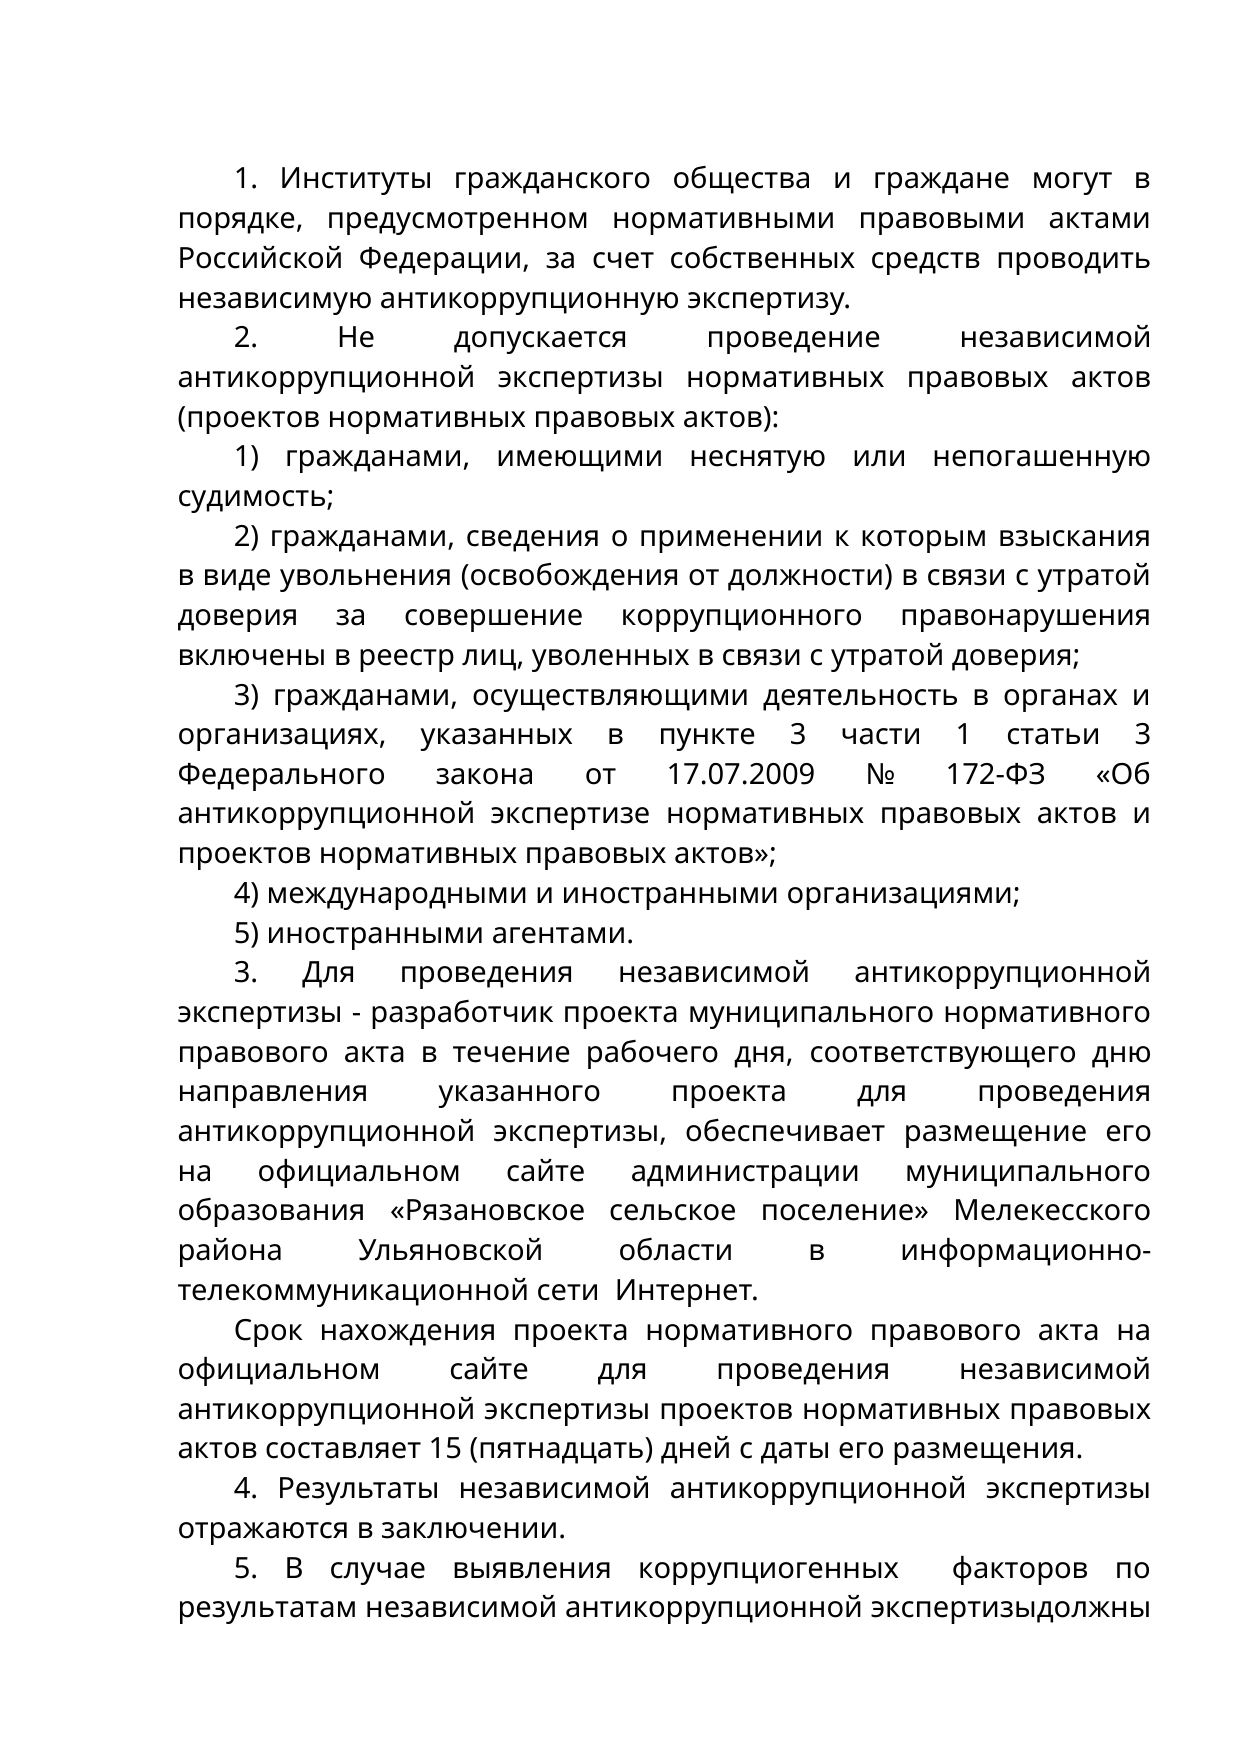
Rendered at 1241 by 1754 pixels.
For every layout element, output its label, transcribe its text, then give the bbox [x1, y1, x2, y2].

text 1. Институты гражданского общества и граждане могут в порядке, предусмотренном нормативными правовыми актами Российской Федерации, за счет собственных средств проводить независимую антикоррупционную экспертизу. [177, 158, 1152, 317]
text 1) гражданами, имеющими неснятую или непогашенную судимость; [177, 436, 1152, 515]
text 3) гражданами, осуществляющими деятельность в органах и организациях, указанных в пункте 3 части 1 статьи 3 Федерального закона от 17.07.2009 № 172-ФЗ «Об антикоррупционной экспертизе нормативных правовых актов и проектов нормативных правовых актов»; [177, 674, 1152, 872]
text Срок нахождения проекта нормативного правового акта на официальном сайте для проведения независимой антикоррупционной экспертизы проектов нормативных правовых актов составляет 15 (пятнадцать) дней с даты его размещения. [177, 1309, 1152, 1467]
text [177, 1547, 1152, 1626]
text 4. Результаты независимой антикоррупционной экспертизы отражаются в заключении. [177, 1467, 1152, 1547]
text 4) международными и иностранными организациями; [177, 872, 1152, 912]
text 2) гражданами, сведения о применении к которым взыскания в виде увольнения (освобождения от должности) в связи с утратой доверия за совершение коррупционного правонарушения включены в реестр лиц, уволенных в связи с утратой доверия; [177, 515, 1152, 674]
text 5) иностранными агентами. [177, 912, 1152, 952]
text 2. Не допускается проведение независимой антикоррупционной экспертизы нормативных правовых актов (проектов нормативных правовых актов): [177, 317, 1152, 436]
text 3. Для проведения независимой антикоррупционной экспертизы - разработчик проекта муниципального нормативного правового акта в течение рабочего дня, соответствующего дню направления указанного проекта для проведения антикоррупционной экспертизы, обеспечивает размещение его на официальном сайте администрации муниципального образования «Рязановское сельское поселение» Мелекесского района Ульяновской области в информационно-телекоммуникационной сети Интернет. [177, 952, 1152, 1309]
